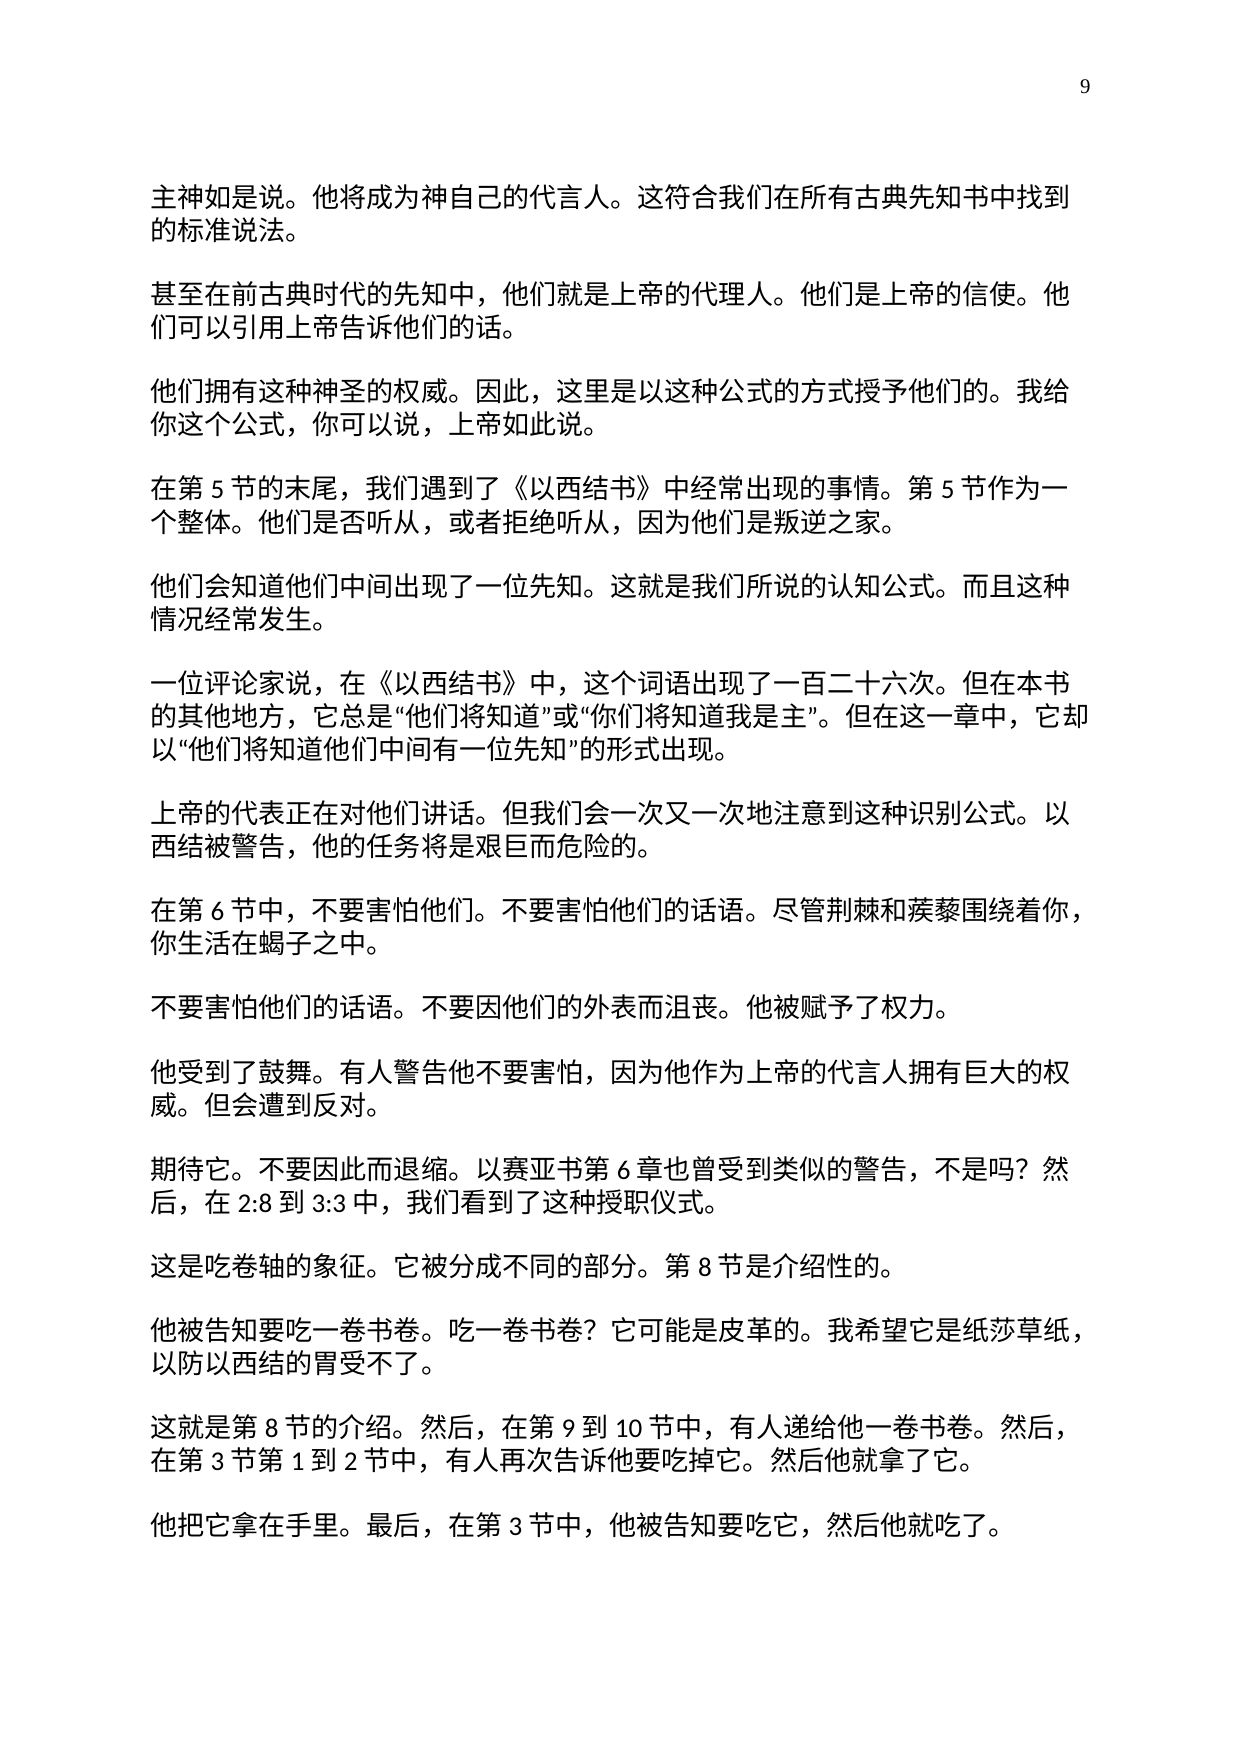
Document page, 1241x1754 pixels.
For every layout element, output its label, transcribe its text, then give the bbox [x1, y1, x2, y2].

text 在第 5 节的末尾，我们遇到了《以西结书》中经常出现的事情。第 5 节作为一个整体。他们是否听从，或者拒绝听从，因为他们是叛逆之家。 [150, 473, 1090, 539]
text 上帝的代表正在对他们讲话。但我们会一次又一次地注意到这种识别公式。以西结被警告，他的任务将是艰巨而危险的。 [150, 797, 1090, 863]
text 主神如是说。他将成为神自己的代言人。这符合我们在所有古典先知书中找到的标准说法。 [150, 181, 1090, 247]
text 一位评论家说，在《以西结书》中，这个词语出现了一百二十六次。但在本书的其他地方，它总是“他们将知道”或“你们将知道我是主”。但在这一章中，它却以“他们将知道他们中间有一位先知”的形式出现。 [150, 667, 1090, 766]
text 在第 6 节中，不要害怕他们。不要害怕他们的话语。尽管荆棘和蒺藜围绕着你，你生活在蝎子之中。 [150, 894, 1090, 961]
text 他受到了鼓舞。有人警告他不要害怕，因为他作为上帝的代言人拥有巨大的权威。但会遭到反对。 [150, 1056, 1090, 1122]
text 他们会知道他们中间出现了一位先知。这就是我们所说的认知公式。而且这种情况经常发生。 [150, 570, 1090, 636]
text 他们拥有这种神圣的权威。因此，这里是以这种公式的方式授予他们的。我给你这个公式，你可以说，上帝如此说。 [150, 376, 1090, 442]
text 期待它。不要因此而退缩。以赛亚书第 6 章也曾受到类似的警告，不是吗？然后，在 2:8 到 3:3 中，我们看到了这种授职仪式。 [150, 1153, 1090, 1219]
text 甚至在前古典时代的先知中，他们就是上帝的代理人。他们是上帝的信使。他们可以引用上帝告诉他们的话。 [150, 278, 1090, 344]
text 这就是第 8 节的介绍。然后，在第 9 到 10 节中，有人递给他一卷书卷。然后，在第 3 节第 1 到 2 节中，有人再次告诉他要吃掉它。然后他就拿了它。 [150, 1412, 1090, 1478]
text 这是吃卷轴的象征。它被分成不同的部分。第 8 节是介绍性的。 [150, 1250, 1090, 1283]
text 他被告知要吃一卷书卷。吃一卷书卷？它可能是皮革的。我希望它是纸莎草纸，以防以西结的胃受不了。 [150, 1314, 1090, 1380]
text 不要害怕他们的话语。不要因他们的外表而沮丧。他被赋予了权力。 [150, 992, 1090, 1025]
text 他把它拿在手里。最后，在第 3 节中，他被告知要吃它，然后他就吃了。 [150, 1509, 1090, 1542]
